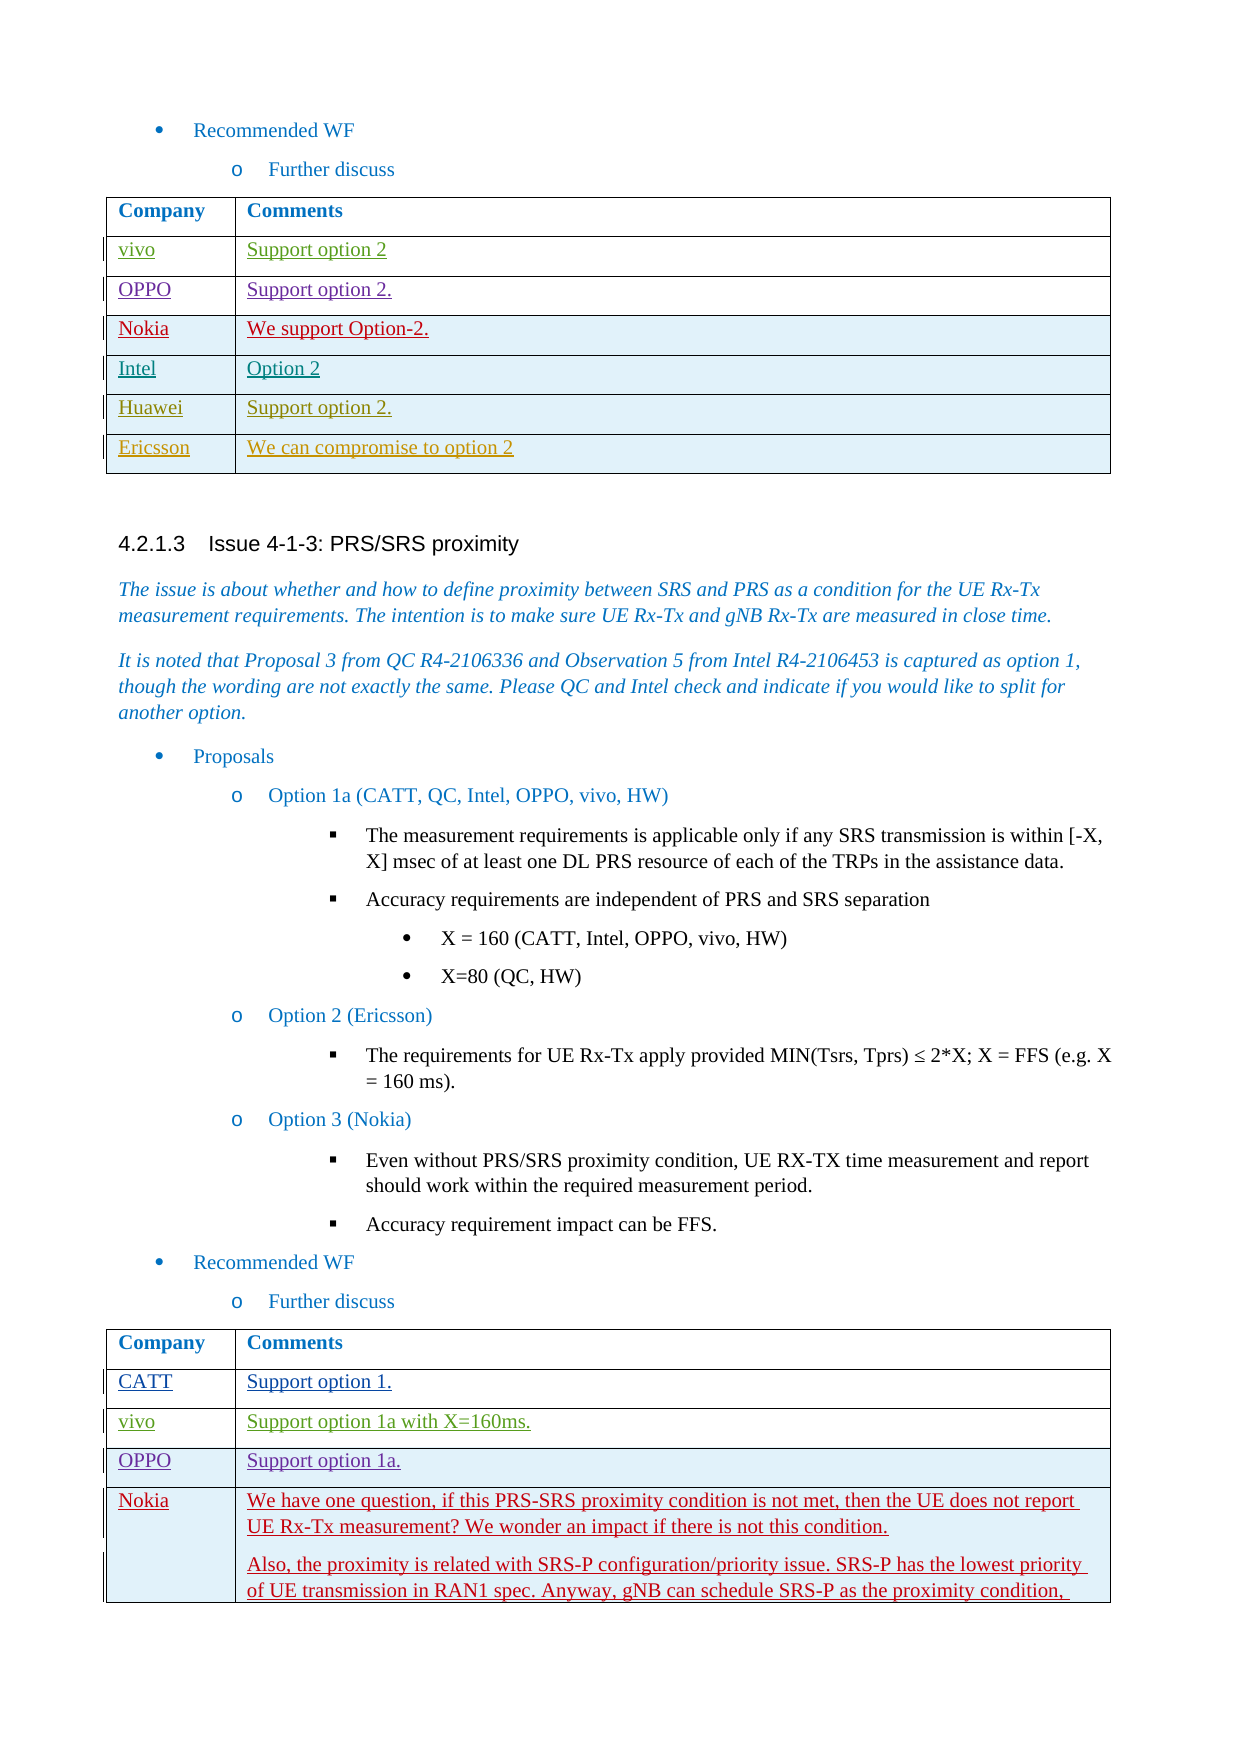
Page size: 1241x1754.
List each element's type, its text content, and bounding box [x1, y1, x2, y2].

list The requirements for UE Rx-Tx apply provided MIN(Tsrs, Tprs) ≤ 2*X; X = FFS (e.g. X = 160 ms). [328, 1043, 1122, 1093]
subtitle Issue 4-1-3: PRS/SRS proximity [118, 531, 1122, 556]
list Option 2 (Ericsson) [231, 1003, 1122, 1028]
table_cell [236, 1409, 1110, 1447]
list Accuracy requirements are independent of PRS and SRS separation [328, 887, 1122, 911]
list Option 3 (Nokia) [231, 1107, 1122, 1133]
list Option 1a (CATT, QC, Intel, OPPO, vivo, HW) [231, 783, 1122, 808]
table_cell [236, 277, 1110, 315]
list Further discuss [231, 156, 1122, 182]
table_header Company [107, 1330, 235, 1368]
table_cell [107, 277, 235, 315]
table_header Comments [236, 1330, 1110, 1368]
list Accuracy requirement impact can be FFS. [328, 1212, 1122, 1236]
list Even without PRS/SRS proximity condition, UE RX-TX time measurement and report should work within the required measurement period. [328, 1147, 1122, 1197]
list Recommended WF [156, 118, 1122, 142]
table_cell [236, 1370, 1110, 1408]
list Proposals [156, 744, 1122, 768]
text It is noted that Proposal 3 from QC R4-2106336 and Observation 5 from Intel R4-2106453 is captured as option 1, though the wording are not exactly the same. Please QC and Intel check and indicate if you would like to split for another option. [118, 648, 1122, 724]
table_cell [107, 1409, 235, 1447]
table_cell [236, 237, 1110, 276]
list X=80 (QC, HW) [403, 964, 1122, 988]
table_cell [107, 237, 235, 276]
table_header Company [107, 198, 235, 236]
list The measurement requirements is applicable only if any SRS transmission is within [-X, X] msec of at least one DL PRS resource of each of the TRPs in the assistance data. [328, 823, 1122, 873]
table_cell [107, 1370, 235, 1408]
list X = 160 (CATT, Intel, OPPO, vivo, HW) [403, 926, 1122, 950]
list Further discuss [231, 1289, 1122, 1314]
list Recommended WF [156, 1250, 1122, 1274]
table_header Comments [236, 198, 1110, 236]
text The issue is about whether and how to define proximity between SRS and PRS as a condition for the UE Rx-Tx measurement requirements. The intention is to make sure UE Rx-Tx and gNB Rx-Tx are measured in close time. [118, 577, 1122, 627]
